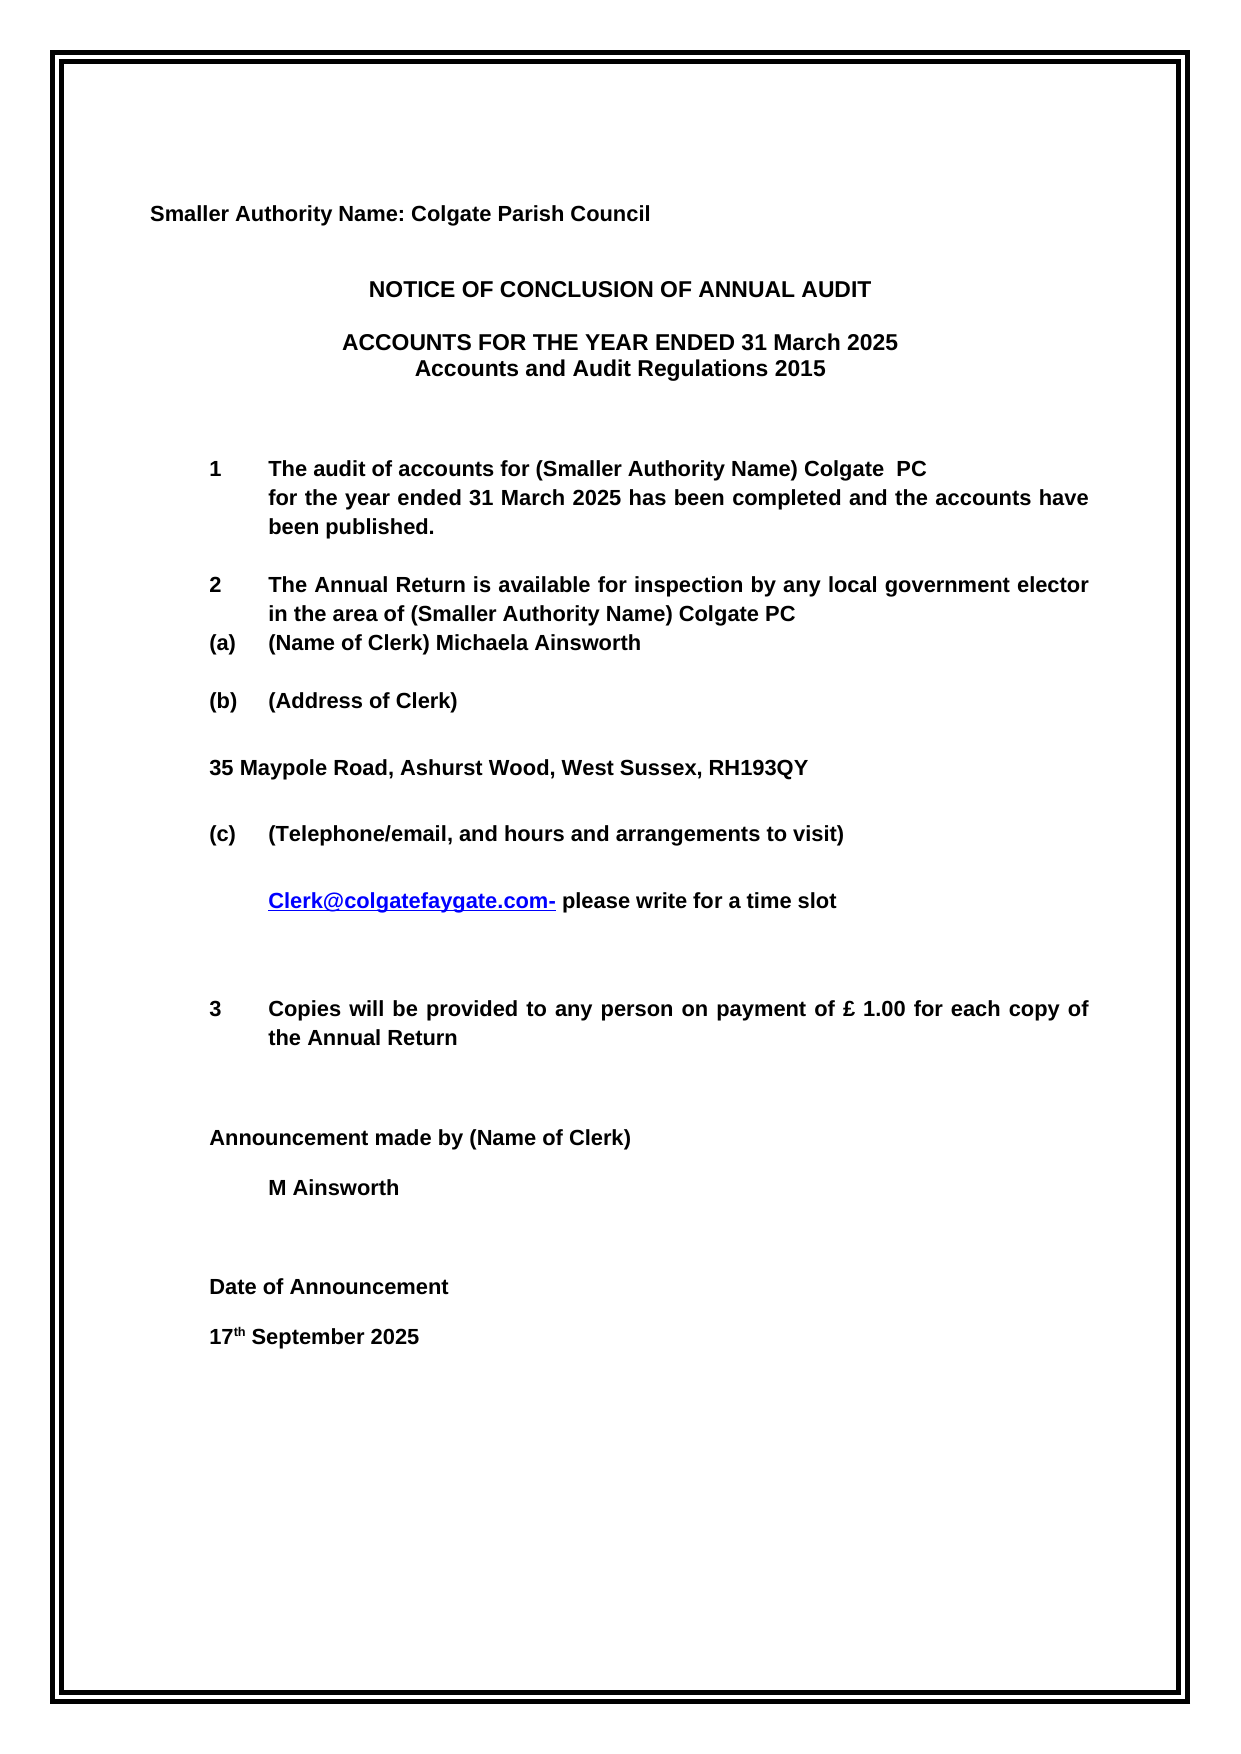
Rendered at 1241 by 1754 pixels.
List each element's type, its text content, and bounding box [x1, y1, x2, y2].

list (Name of Clerk) Michaela Ainsworth [209, 630, 1090, 655]
text Date of Announcement [209, 1274, 1090, 1299]
text NOTICE OF CONCLUSION OF ANNUAL AUDIT [150, 276, 1090, 302]
list Clerk@colgatefaygate.com- please write for a time slot [268, 888, 1090, 913]
list (Address of Clerk) [209, 688, 1090, 713]
text Accounts and Audit Regulations 2015 [150, 355, 1090, 381]
list 35 Maypole Road, Ashurst Wood, West Sussex, RH193QY [209, 754, 1090, 779]
text 17th September 2025 [209, 1324, 1090, 1349]
text Smaller Authority Name: Colgate Parish Council [150, 200, 1090, 226]
list (Telephone/email, and hours and arrangements to visit) [209, 821, 1090, 846]
list The Annual Return is available for inspection by any local government elector in the area of (Smaller Authority Name) Colgate PC [209, 572, 1090, 626]
text ACCOUNTS FOR THE YEAR ENDED 31 March 2025 [150, 329, 1090, 355]
list for the year ended 31 March 2025 has been completed and the accounts have been published. [268, 485, 1090, 539]
list The audit of accounts for (Smaller Authority Name) Colgate PC [209, 456, 1090, 481]
text Announcement made by (Name of Clerk) [209, 1125, 1090, 1150]
text M Ainsworth [241, 1175, 1090, 1200]
list Copies will be provided to any person on payment of £ 1.00 for each copy of the Annual Return [209, 996, 1090, 1051]
